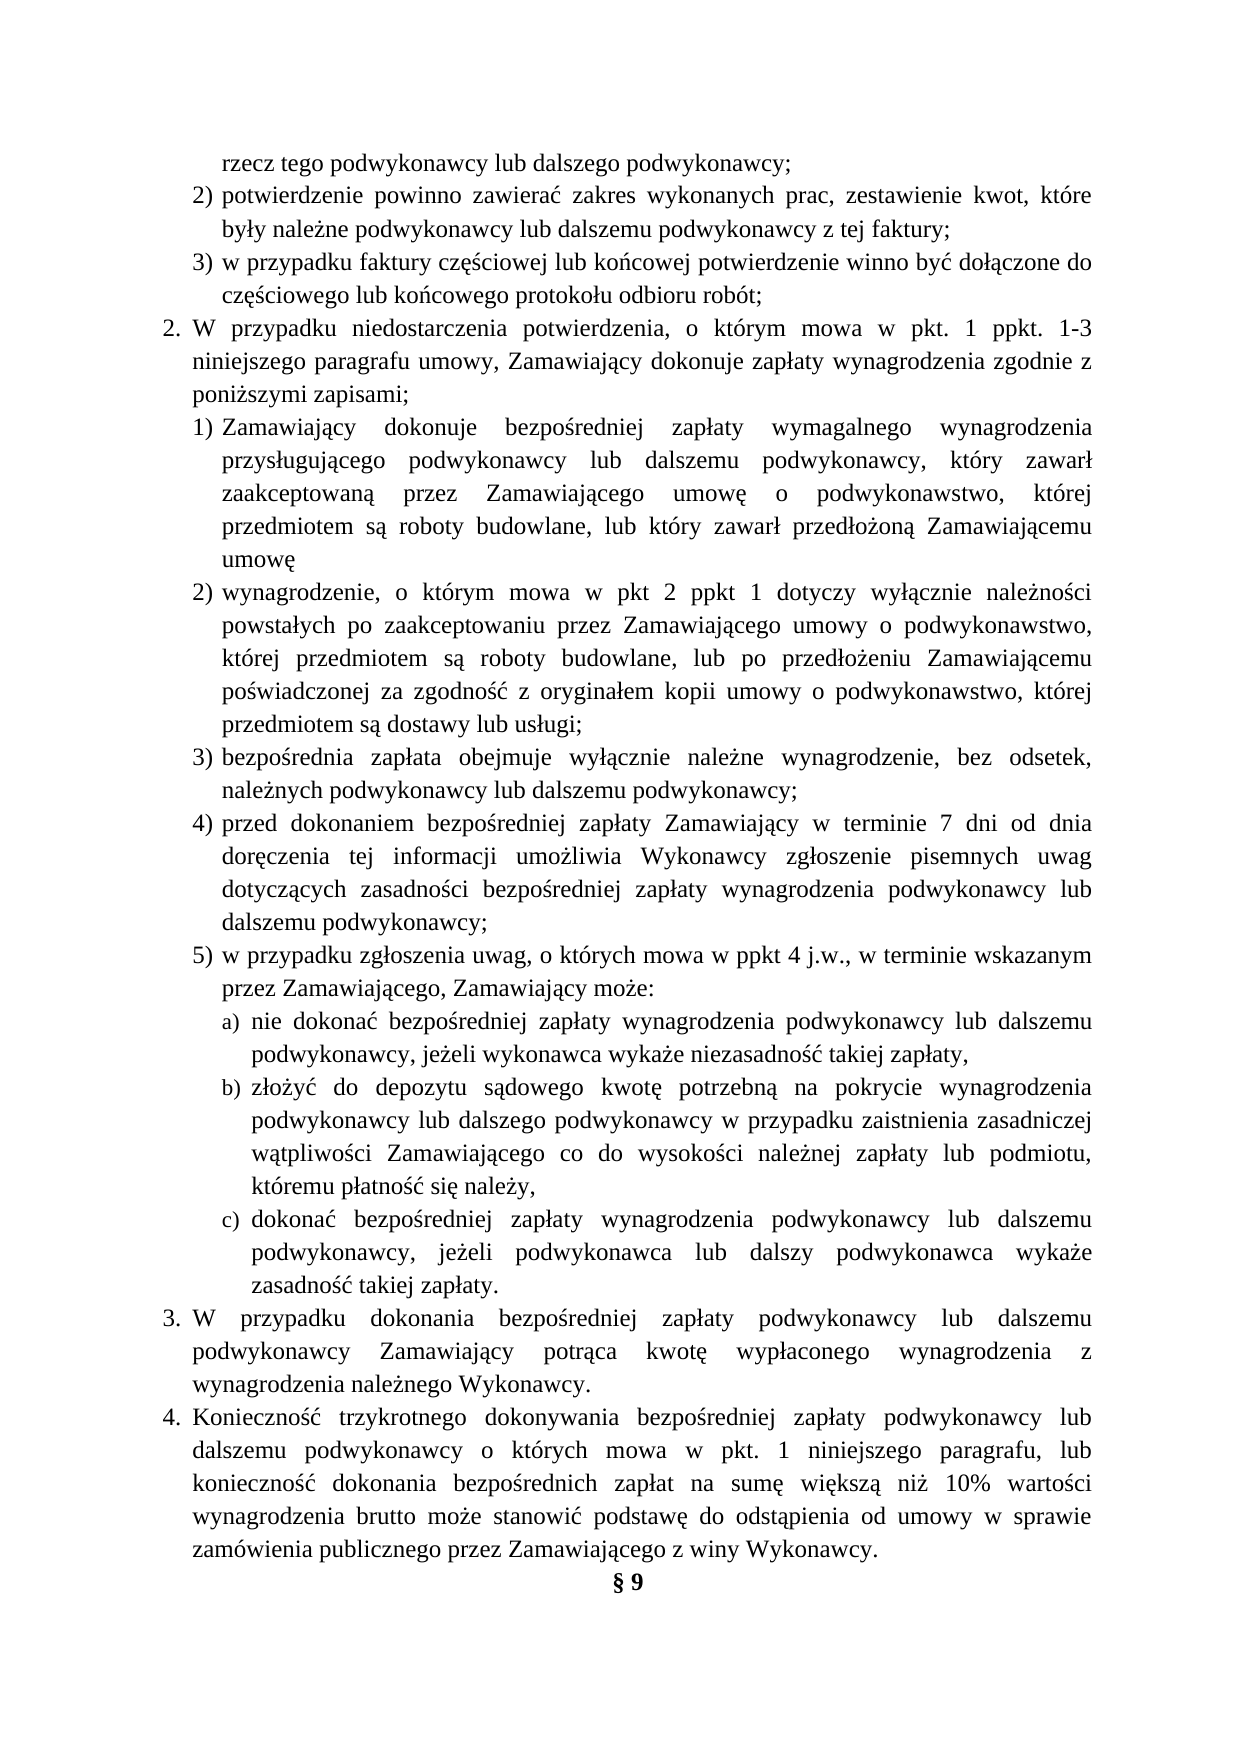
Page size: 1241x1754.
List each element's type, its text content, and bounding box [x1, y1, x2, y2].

list w przypadku zgłoszenia uwag, o których mowa w ppkt 4 j.w., w terminie wskazanym przez Zamawiającego, Zamawiający może: [192, 940, 1093, 1002]
list W przypadku dokonania bezpośredniej zapłaty podwykonawcy lub dalszemu podwykonawcy Zamawiający potrąca kwotę wypłaconego wynagrodzenia z wynagrodzenia należnego Wykonawcy. [162, 1303, 1093, 1398]
list wynagrodzenie, o którym mowa w pkt 2 ppkt 1 dotyczy wyłącznie należności powstałych po zaakceptowaniu przez Zamawiającego umowy o podwykonawstwo, której przedmiotem są roboty budowlane, lub po przedłożeniu Zamawiającemu poświadczonej za zgodność z oryginałem kopii umowy o podwykonawstwo, której przedmiotem są dostawy lub usługi; [192, 577, 1093, 738]
list złożyć do depozytu sądowego kwotę potrzebną na pokrycie wynagrodzenia podwykonawcy lub dalszego podwykonawcy w przypadku zaistnienia zasadniczej wątpliwości Zamawiającego co do wysokości należnej zapłaty lub podmiotu, któremu płatność się należy, [222, 1072, 1093, 1200]
list bezpośrednia zapłata obejmuje wyłącznie należne wynagrodzenie, bez odsetek, należnych podwykonawcy lub dalszemu podwykonawcy; [192, 742, 1093, 804]
list Zamawiający dokonuje bezpośredniej zapłaty wymagalnego wynagrodzenia przysługującego podwykonawcy lub dalszemu podwykonawcy, który zawarł zaakceptowaną przez Zamawiającego umowę o podwykonawstwo, której przedmiotem są roboty budowlane, lub który zawarł przedłożoną Zamawiającemu umowę [192, 412, 1093, 573]
list potwierdzenie powinno zawierać zakres wykonanych prac, zestawienie kwot, które były należne podwykonawcy lub dalszemu podwykonawcy z tej faktury; [192, 181, 1093, 242]
list w przypadku faktury częściowej lub końcowej potwierdzenie winno być dołączone do częściowego lub końcowego protokołu odbioru robót; [192, 247, 1093, 308]
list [192, 148, 1093, 176]
list Konieczność trzykrotnego dokonywania bezpośredniej zapłaty podwykonawcy lub dalszemu podwykonawcy o których mowa w pkt. 1 niniejszego paragrafu, lub konieczność dokonania bezpośrednich zapłat na sumę większą niż 10% wartości wynagrodzenia brutto może stanowić podstawę do odstąpienia od umowy w sprawie zamówienia publicznego przez Zamawiającego z winy Wykonawcy. [162, 1402, 1093, 1563]
list nie dokonać bezpośredniej zapłaty wynagrodzenia podwykonawcy lub dalszemu podwykonawcy, jeżeli wykonawca wykaże niezasadność takiej zapłaty, [222, 1006, 1093, 1068]
text § 9 [162, 1567, 1093, 1596]
list W przypadku niedostarczenia potwierdzenia, o którym mowa w pkt. 1 ppkt. 1-3 niniejszego paragrafu umowy, Zamawiający dokonuje zapłaty wynagrodzenia zgodnie z poniższymi zapisami; [162, 313, 1093, 407]
list dokonać bezpośredniej zapłaty wynagrodzenia podwykonawcy lub dalszemu podwykonawcy, jeżeli podwykonawca lub dalszy podwykonawca wykaże zasadność takiej zapłaty. [222, 1204, 1093, 1299]
list przed dokonaniem bezpośredniej zapłaty Zamawiający w terminie 7 dni od dnia doręczenia tej informacji umożliwia Wykonawcy zgłoszenie pisemnych uwag dotyczących zasadności bezpośredniej zapłaty wynagrodzenia podwykonawcy lub dalszemu podwykonawcy; [192, 808, 1093, 936]
